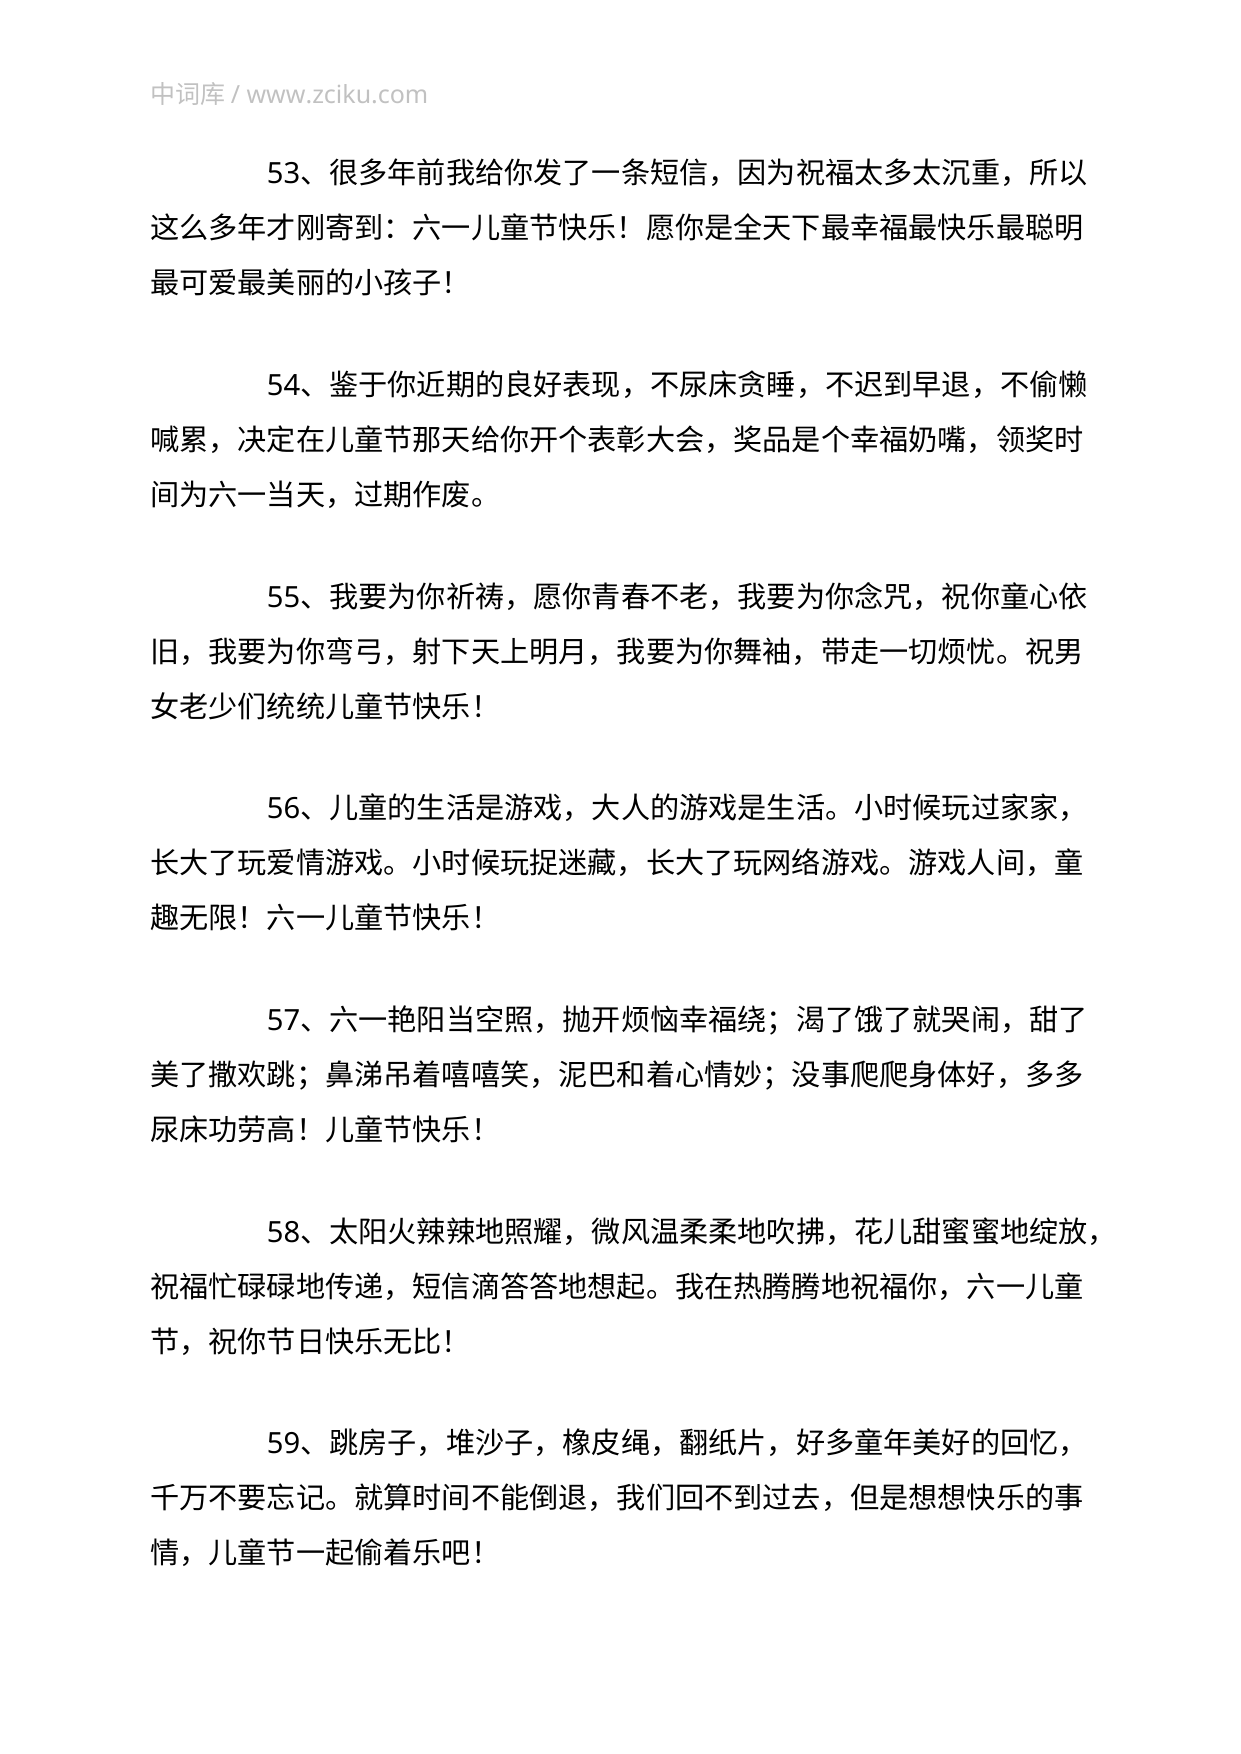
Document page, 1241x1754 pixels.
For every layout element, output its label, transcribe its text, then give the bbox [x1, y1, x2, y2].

text 54、鉴于你近期的良好表现，不尿床贪睡，不迟到早退，不偷懒喊累，决定在儿童节那天给你开个表彰大会，奖品是个幸福奶嘴，领奖时间为六一当天，过期作废。 [150, 362, 1090, 514]
text 55、我要为你祈祷，愿你青春不老，我要为你念咒，祝你童心依旧，我要为你弯弓，射下天上明月，我要为你舞袖，带走一切烦忧。祝男女老少们统统儿童节快乐！ [150, 573, 1090, 726]
text 56、儿童的生活是游戏，大人的游戏是生活。小时候玩过家家，长大了玩爱情游戏。小时候玩捉迷藏，长大了玩网络游戏。游戏人间，童趣无限！六一儿童节快乐！ [150, 785, 1090, 937]
text 58、太阳火辣辣地照耀，微风温柔柔地吹拂，花儿甜蜜蜜地绽放，祝福忙碌碌地传递，短信滴答答地想起。我在热腾腾地祝福你，六一儿童节，祝你节日快乐无比！ [150, 1208, 1090, 1361]
text 53、很多年前我给你发了一条短信，因为祝福太多太沉重，所以这么多年才刚寄到：六一儿童节快乐！愿你是全天下最幸福最快乐最聪明最可爱最美丽的小孩子！ [150, 150, 1090, 302]
text 57、六一艳阳当空照，抛开烦恼幸福绕；渴了饿了就哭闹，甜了美了撒欢跳；鼻涕吊着嘻嘻笑，泥巴和着心情妙；没事爬爬身体好，多多尿床功劳高！儿童节快乐！ [150, 997, 1090, 1149]
text 59、跳房子，堆沙子，橡皮绳，翻纸片，好多童年美好的回忆，千万不要忘记。就算时间不能倒退，我们回不到过去，但是想想快乐的事情，儿童节一起偷着乐吧！ [150, 1420, 1090, 1572]
